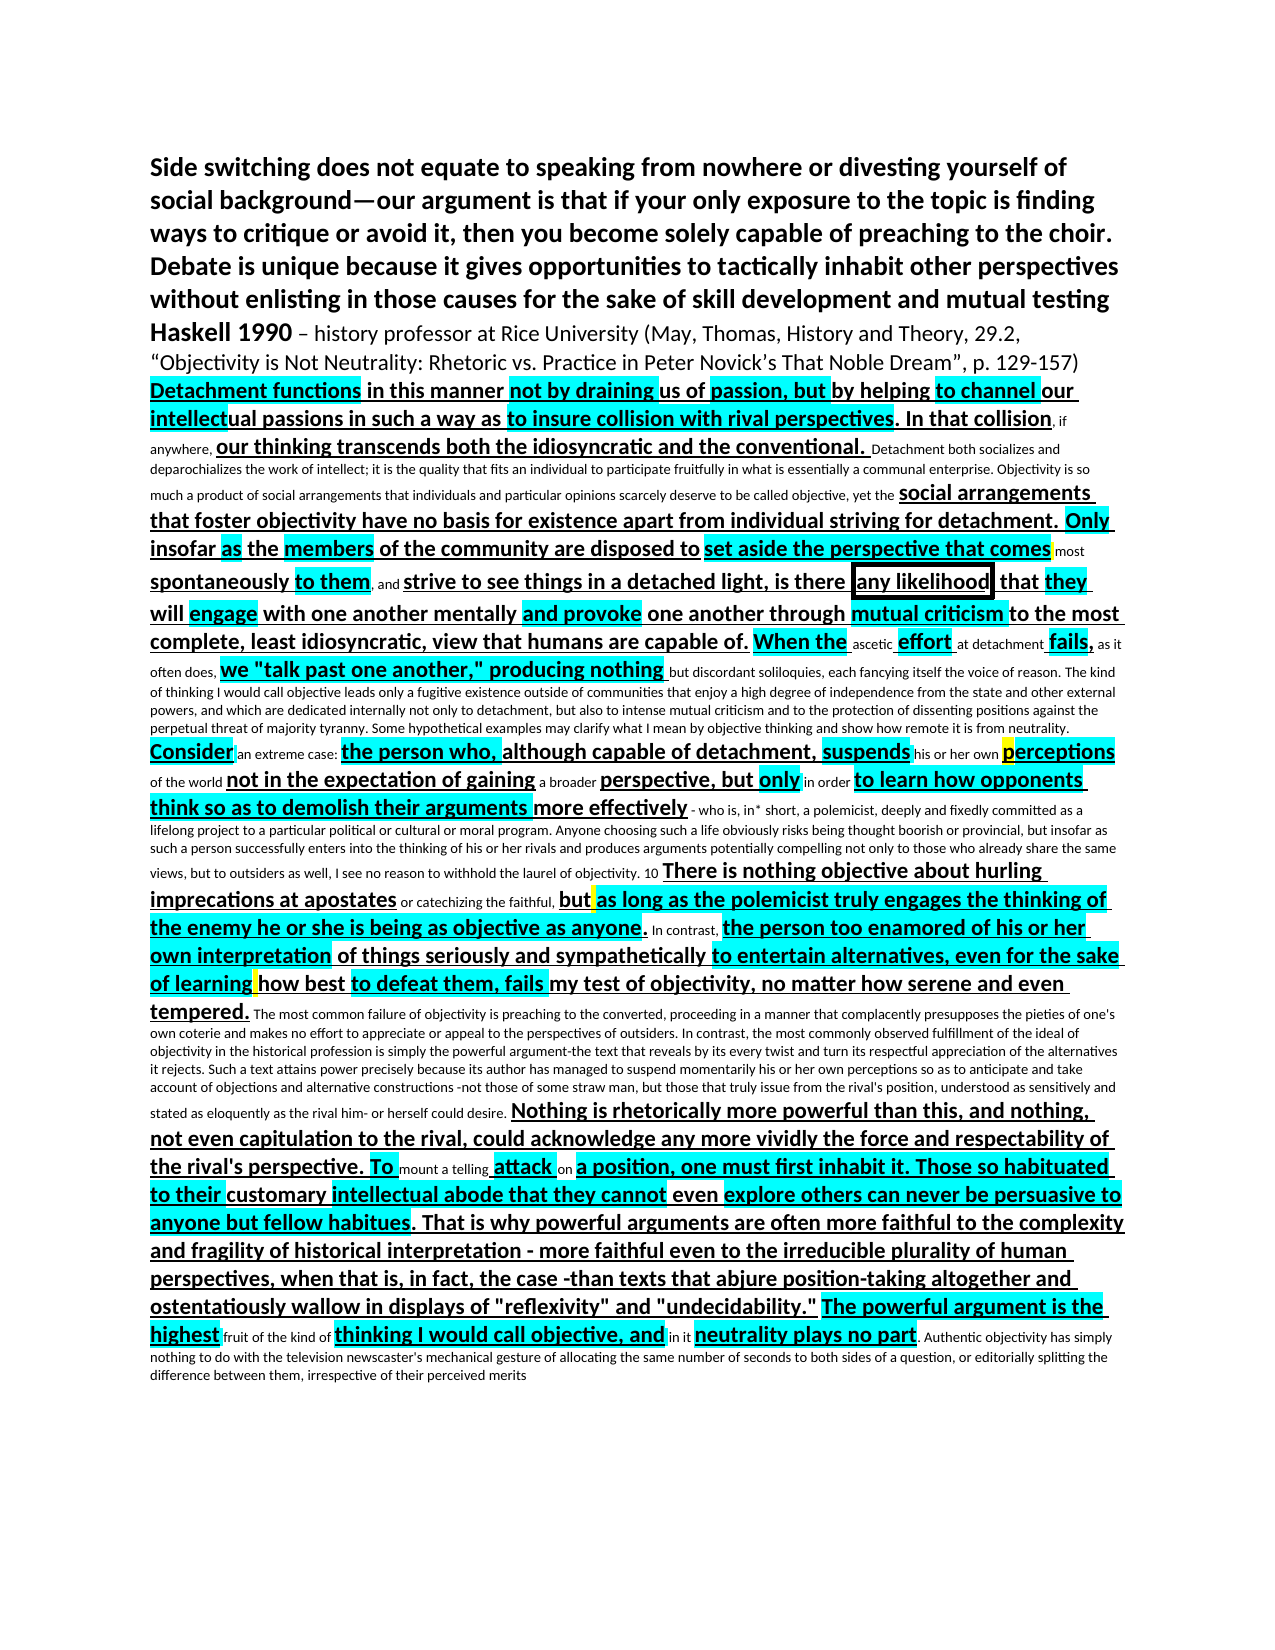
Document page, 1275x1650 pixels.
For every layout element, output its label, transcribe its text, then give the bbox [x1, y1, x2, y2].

subtitle Side switching does not equate to speaking from nowhere or divesting yourself of social background—our argument is that if your only exposure to the topic is finding ways to critique or avoid it, then you become solely capable of preaching to the choir. Debate is unique because it gives opportunities to tactically inhabit other perspectives without enlisting in those causes for the sake of skill development and mutual testing [150, 150, 1125, 315]
text Detachment functions in this manner not by draining us of passion, but by helping to channel our intellectual passions in such a way as to insure collision with rival perspectives. In that collision, if anywhere, our thinking transcends both the idiosyncratic and the conventional. Detachment both socializes and deparochializes the work of intellect; it is the quality that fits an individual to participate fruitfully in what is essentially a communal enterprise. Objectivity is so much a product of social arrangements that individuals and particular opinions scarcely deserve to be called objective, yet the social arrangements that foster objectivity have no basis for existence apart from individual striving for detachment. Only insofar as the members of the community are disposed to set aside the perspective that comes most spontaneously to them, and strive to see things in a detached light, is there any likelihood that they will engage with one another mentally and provoke one another through mutual criticism to the most complete, least idiosyncratic, view that humans are capable of. When the ascetic effort at detachment fails, as it often does, we "talk past one another," producing nothing but discordant soliloquies, each fancying itself the voice of reason. The kind of thinking I would call objective leads only a fugitive existence outside of communities that enjoy a high degree of independence from the state and other external powers, and which are dedicated internally not only to detachment, but also to intense mutual criticism and to the protection of dissenting positions against the perpetual threat of majority tyranny. Some hypothetical examples may clarify what I mean by objective thinking and show how remote it is from neutrality. Consider an extreme case: the person who, although capable of detachment, suspends his or her own perceptions of the world not in the expectation of gaining a broader perspective, but only in order to learn how opponents think so as to demolish their arguments more effectively - who is, in* short, a polemicist, deeply and fixedly committed as a lifelong project to a particular political or cultural or moral program. Anyone choosing such a life obviously risks being thought boorish or provincial, but insofar as such a person successfully enters into the thinking of his or her rivals and produces arguments potentially compelling not only to those who already share the same views, but to outsiders as well, I see no reason to withhold the laurel of objectivity. 10 There is nothing objective about hurling imprecations at apostates or catechizing the faithful, but as long as the polemicist truly engages the thinking of the enemy he or she is being as objective as anyone. In contrast, the person too enamored of his or her own interpretation of things seriously and sympathetically to entertain alternatives, even for the sake of learning how best to defeat them, fails my test of objectivity, no matter how serene and even tempered. The most common failure of objectivity is preaching to the converted, proceeding in a manner that complacently presupposes the pieties of one's own coterie and makes no effort to appreciate or appeal to the perspectives of outsiders. In contrast, the most commonly observed fulfillment of the ideal of objectivity in the historical profession is simply the powerful argument-the text that reveals by its every twist and turn its respectful appreciation of the alternatives it rejects. Such a text attains power precisely because its author has managed to suspend momentarily his or her own perceptions so as to anticipate and take account of objections and alternative constructions -not those of some straw man, but those that truly issue from the rival's position, understood as sensitively and stated as eloquently as the rival him- or herself could desire. Nothing is rhetorically more powerful than this, and nothing, not even capitulation to the rival, could acknowledge any more vividly the force and respectability of the rival's perspective. To mount a telling attack on a position, one must first inhabit it. Those so habituated to their customary intellectual abode that they cannot even explore others can never be persuasive to anyone but fellow habitues. That is why powerful arguments are often more faithful to the complexity and fragility of historical interpretation - more faithful even to the irreducible plurality of human perspectives, when that is, in fact, the case -than texts that abjure position-taking altogether and ostentatiously wallow in displays of "reflexivity" and "undecidability." The powerful argument is the highest fruit of the kind of thinking I would call objective, and in it neutrality plays no part. Authentic objectivity has simply nothing to do with the television newscaster's mechanical gesture of allocating the same number of seconds to both sides of a question, or editorially splitting the difference between them, irrespective of their perceived merits [150, 625, 1125, 965]
text Haskell 1990 – history professor at Rice University (May, Thomas, History and Theory, 29.2, “Objectivity is Not Neutrality: Rhetoric vs. Practice in Peter Novick’s That Noble Dream”, p. 129-157) [150, 315, 1125, 376]
